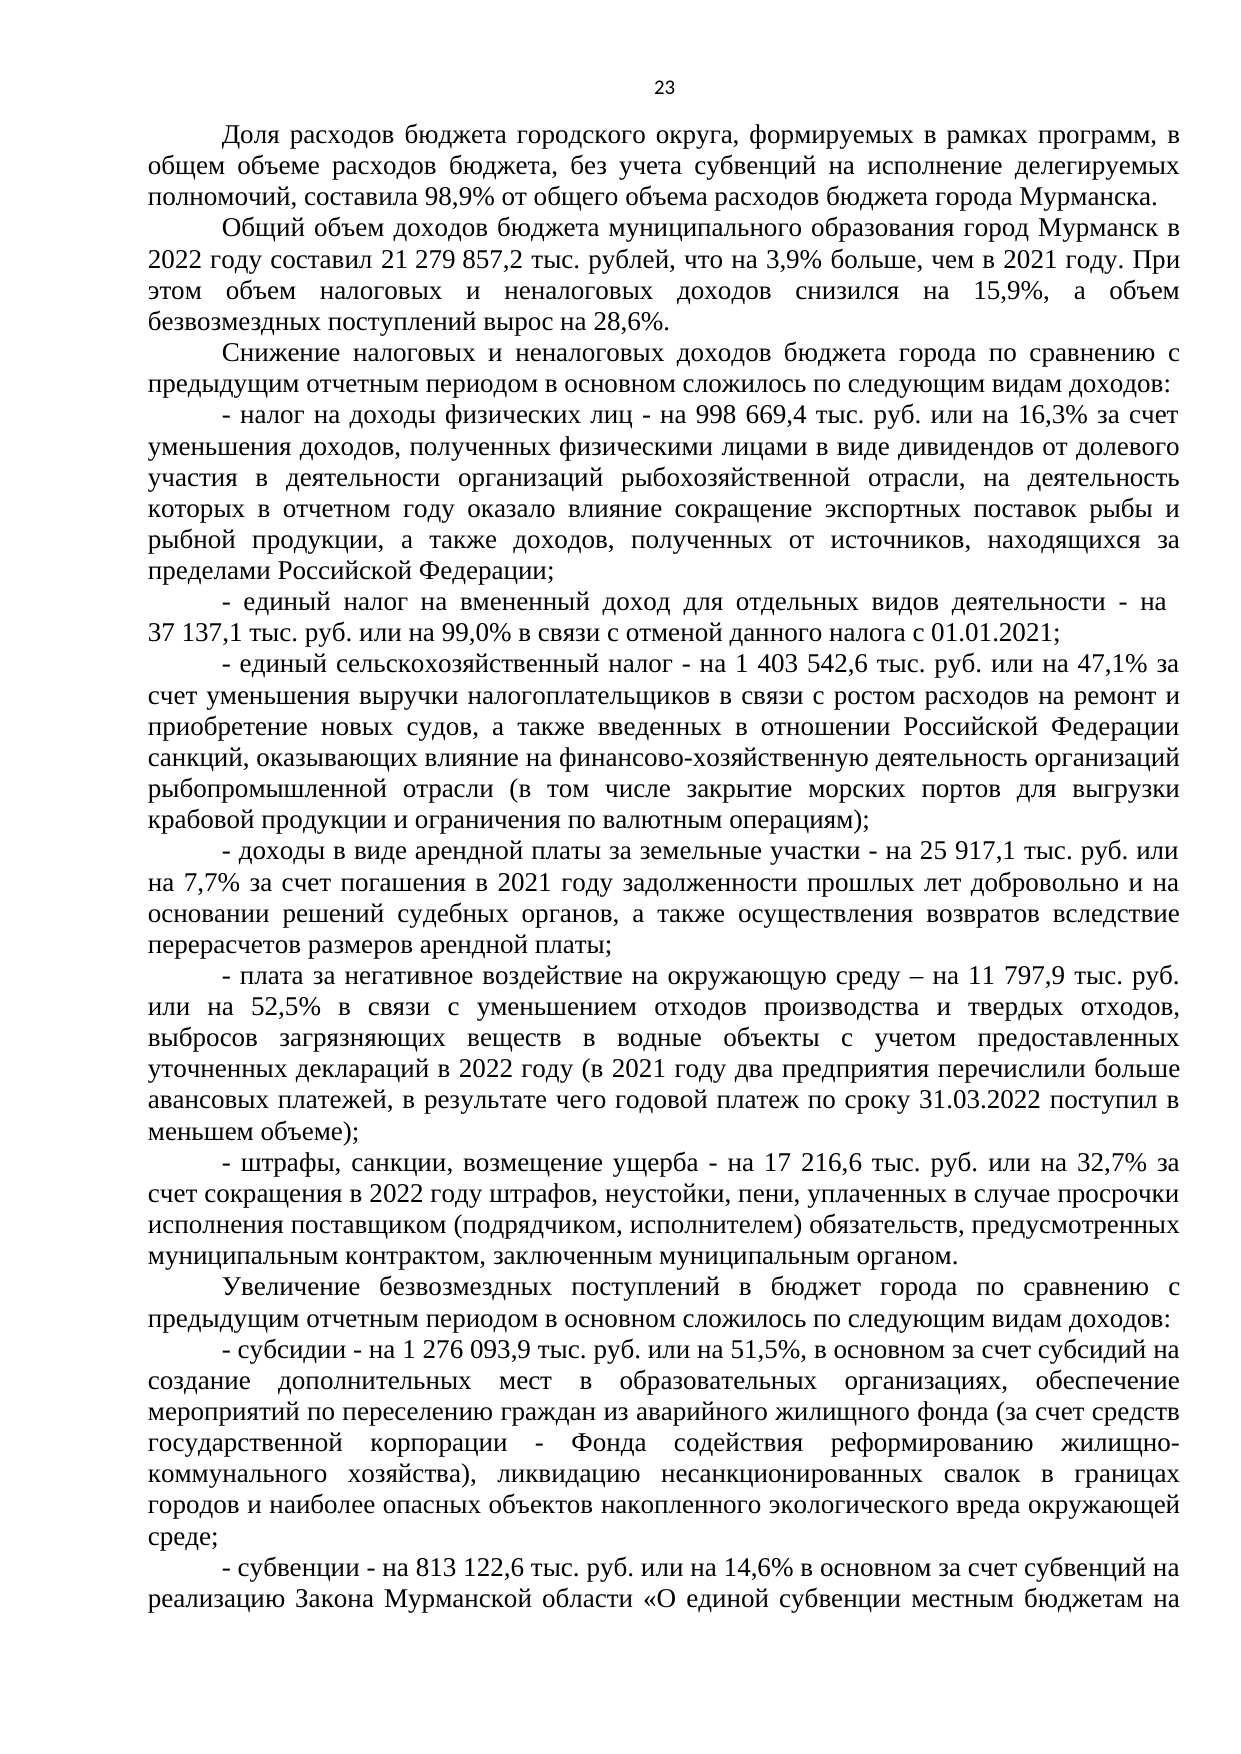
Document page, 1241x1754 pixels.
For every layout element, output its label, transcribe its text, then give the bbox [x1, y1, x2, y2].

text - доходы в виде арендной платы за земельные участки - на 25 917,1 тыс. руб. или на 7,7% за счет погашения в 2021 году задолженности прошлых лет добровольно и на основании решений судебных органов, а также осуществления возвратов вследствие перерасчетов размеров арендной платы; [148, 834, 1181, 959]
text - единый налог на вмененный доход для отдельных видов деятельности - на 37 137,1 тыс. руб. или на 99,0% в связи с отменой данного налога с 01.01.2021; [148, 585, 1181, 648]
text - субсидии - на 1 276 093,9 тыс. руб. или на 51,5%, в основном за счет субсидий на создание дополнительных мест в образовательных организациях, обеспечение мероприятий по переселению граждан из аварийного жилищного фонда (за счет средств государственной корпорации - Фонда содействия реформированию жилищно-коммунального хозяйства), ликвидацию несанкционированных свалок в границах городов и наиболее опасных объектов накопленного экологического вреда окружающей среде; [148, 1333, 1181, 1551]
text - единый сельскохозяйственный налог - на 1 403 542,6 тыс. руб. или на 47,1% за счет уменьшения выручки налогоплательщиков в связи с ростом расходов на ремонт и приобретение новых судов, а также введенных в отношении Российской Федерации санкций, оказывающих влияние на финансово-хозяйственную деятельность организаций рыбопромышленной отрасли (в том числе закрытие морских портов для выгрузки крабовой продукции и ограничения по валютным операциям); [148, 648, 1181, 834]
text - плата за негативное воздействие на окружающую среду – на 11 797,9 тыс. руб. или на 52,5% в связи с уменьшением отходов производства и твердых отходов, выбросов загрязняющих веществ в водные объекты с учетом предоставленных уточненных деклараций в 2022 году (в 2021 году два предприятия перечислили больше авансовых платежей, в результате чего годовой платеж по сроку 31.03.2022 поступил в меньшем объеме); [148, 959, 1181, 1146]
text Доля расходов бюджета городского округа, формируемых в рамках программ, в общем объеме расходов бюджета, без учета субвенций на исполнение делегируемых полномочий, составила 98,9% от общего объема расходов бюджета города Мурманска. [148, 118, 1181, 212]
text Снижение налоговых и неналоговых доходов бюджета города по сравнению с предыдущим отчетным периодом в основном сложилось по следующим видам доходов: [148, 336, 1181, 398]
text Увеличение безвозмездных поступлений в бюджет города по сравнению с предыдущим отчетным периодом в основном сложилось по следующим видам доходов: [148, 1271, 1181, 1333]
text - штрафы, санкции, возмещение ущерба - на 17 216,6 тыс. руб. или на 32,7% за счет сокращения в 2022 году штрафов, неустойки, пени, уплаченных в случае просрочки исполнения поставщиком (подрядчиком, исполнителем) обязательств, предусмотренных муниципальным контрактом, заключенным муниципальным органом. [148, 1146, 1181, 1271]
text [148, 1551, 1181, 1613]
text Общий объем доходов бюджета муниципального образования город Мурманск в 2022 году составил 21 279 857,2 тыс. рублей, что на 3,9% больше, чем в 2021 году. При этом объем налоговых и неналоговых доходов снизился на 15,9%, а объем безвозмездных поступлений вырос на 28,6%. [148, 212, 1181, 336]
text - налог на доходы физических лиц - на 998 669,4 тыс. руб. или на 16,3% за счет уменьшения доходов, полученных физическими лицами в виде дивидендов от долевого участия в деятельности организаций рыбохозяйственной отрасли, на деятельность которых в отчетном году оказало влияние сокращение экспортных поставок рыбы и рыбной продукции, а также доходов, полученных от источников, находящихся за пределами Российской Федерации; [148, 398, 1181, 585]
